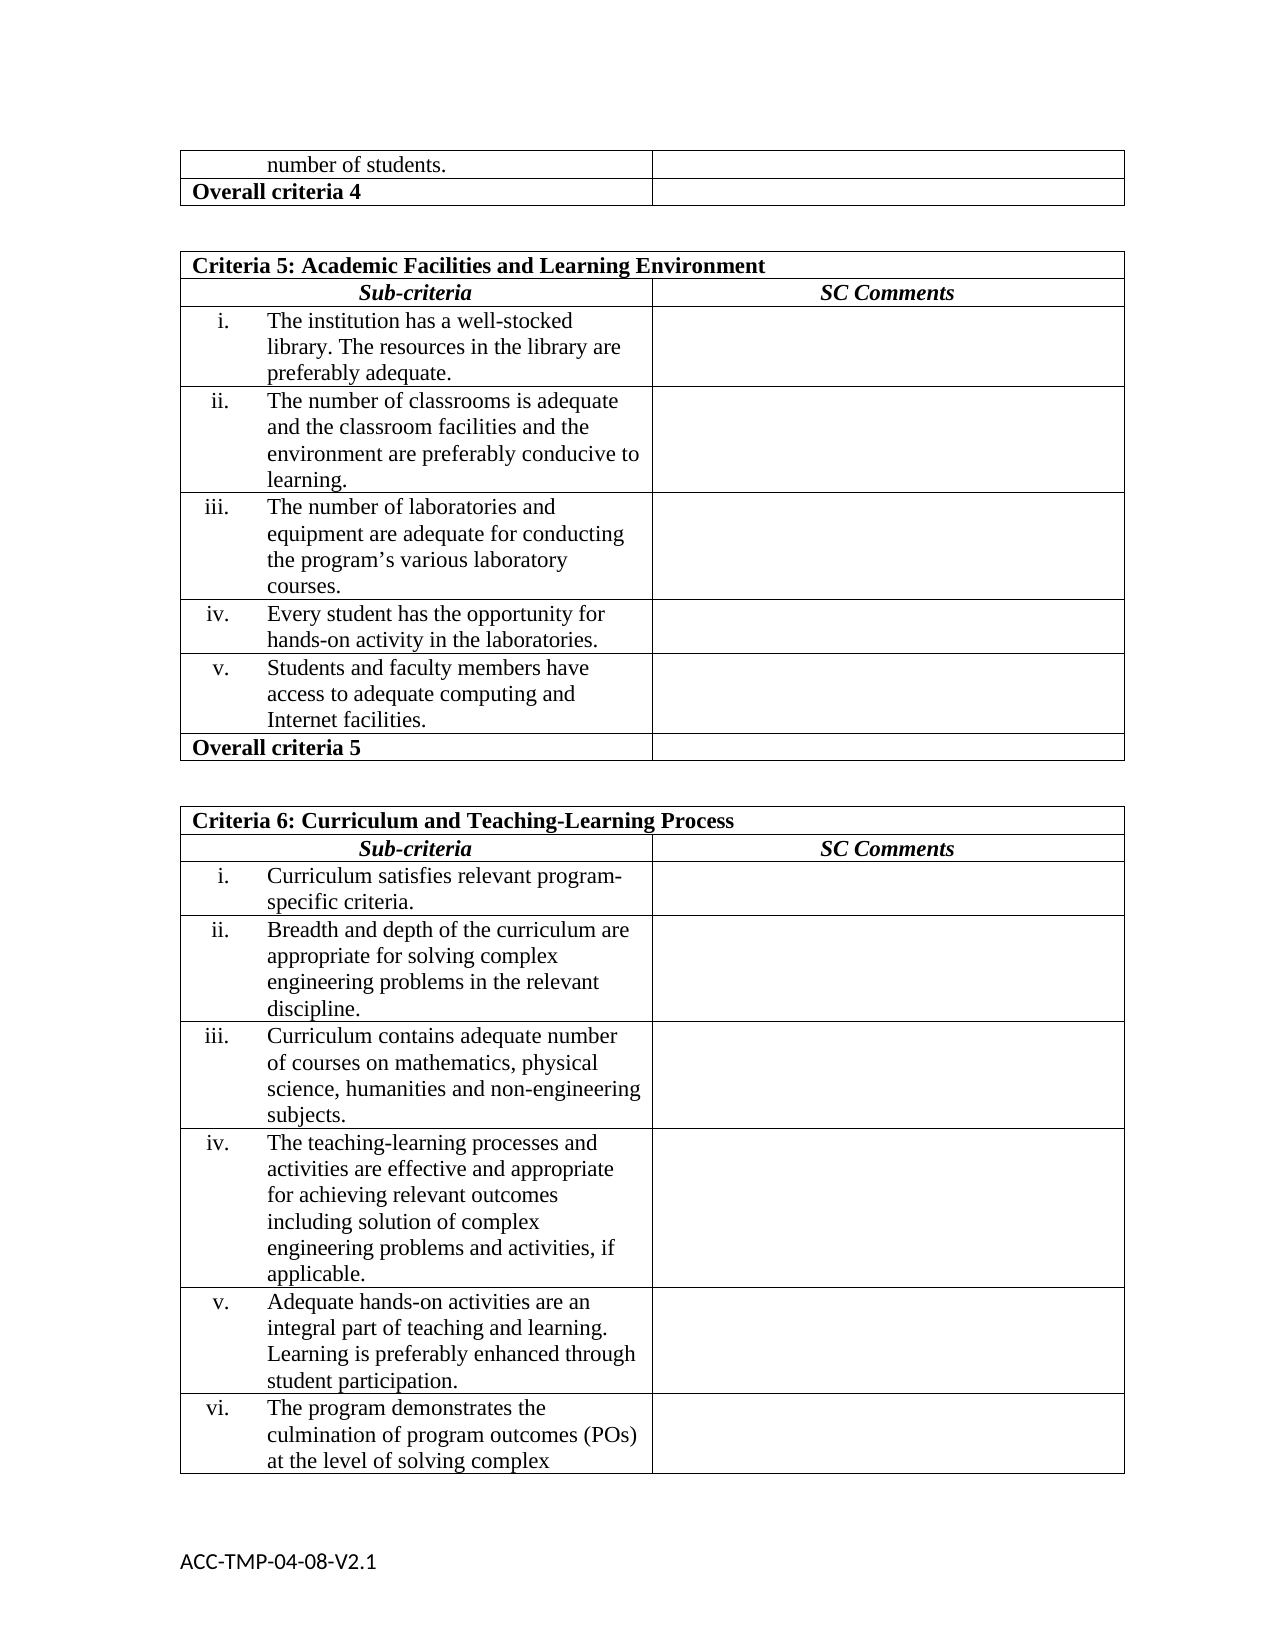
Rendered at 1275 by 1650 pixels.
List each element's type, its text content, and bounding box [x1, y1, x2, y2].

table_cell SC Comments [653, 835, 1124, 861]
table_cell [653, 734, 1124, 760]
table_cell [181, 1394, 652, 1473]
table_cell [653, 1022, 1124, 1128]
table_cell [653, 600, 1124, 652]
table_cell Sub-criteria [181, 279, 652, 306]
table_cell [653, 387, 1124, 492]
table_cell The teaching-learning processes and activities are effective and appropriate for achieving relevant outcomes including solution of complex engineering problems and activities, if applicable. [181, 1129, 652, 1287]
table_cell Curriculum satisfies relevant program-specific criteria. [181, 862, 652, 915]
table_cell Adequate hands-on activities are an integral part of teaching and learning. Learning is preferably enhanced through student participation. [181, 1288, 652, 1393]
table_cell [653, 1288, 1124, 1393]
table_cell [653, 307, 1124, 386]
table_cell [653, 1394, 1124, 1473]
table_cell Overall criteria 5 [181, 734, 652, 760]
table_header Criteria 6: Curriculum and Teaching-Learning Process [181, 807, 1124, 833]
table_cell Curriculum contains adequate number of courses on mathematics, physical science, humanities and non-engineering subjects. [181, 1022, 652, 1128]
table_cell [653, 916, 1124, 1021]
table_cell [653, 151, 1124, 177]
table_cell [653, 493, 1124, 599]
table_cell [653, 654, 1124, 733]
table_cell Every student has the opportunity for hands-on activity in the laboratories. [181, 600, 652, 652]
table_cell SC Comments [653, 279, 1124, 306]
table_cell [181, 151, 652, 177]
table_cell [653, 1129, 1124, 1287]
table_cell The institution has a well-stocked library. The resources in the library are preferably adequate. [181, 307, 652, 386]
table_cell Students and faculty members have access to adequate computing and Internet facilities. [181, 654, 652, 733]
table_cell [653, 862, 1124, 915]
table_header Criteria 5: Academic Facilities and Learning Environment [181, 252, 1124, 278]
table_cell The number of laboratories and equipment are adequate for conducting the program’s various laboratory courses. [181, 493, 652, 599]
table_cell Breadth and depth of the curriculum are appropriate for solving complex engineering problems in the relevant discipline. [181, 916, 652, 1021]
table_cell Sub-criteria [181, 835, 652, 861]
table_cell Overall criteria 4 [181, 179, 652, 205]
table_cell The number of classrooms is adequate and the classroom facilities and the environment are preferably conducive to learning. [181, 387, 652, 492]
table_cell [653, 179, 1124, 205]
